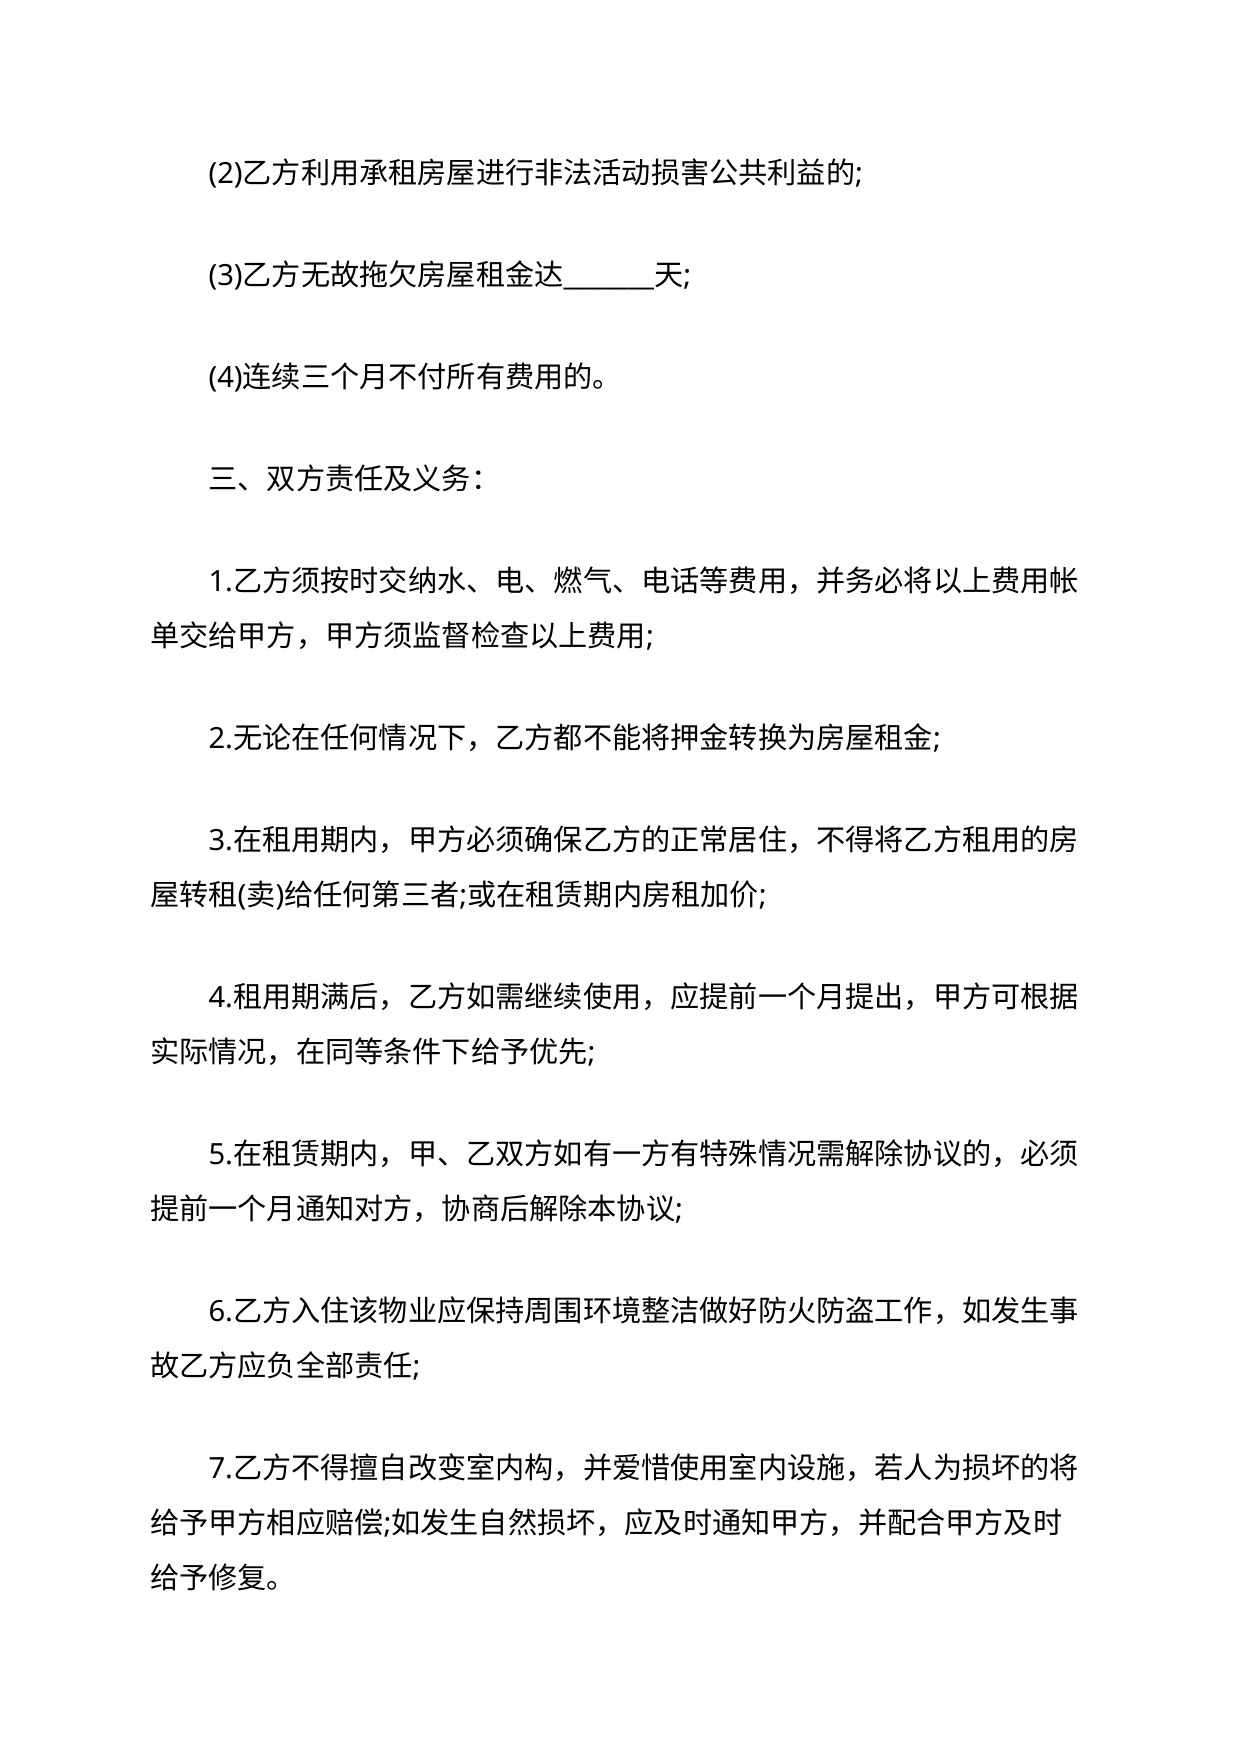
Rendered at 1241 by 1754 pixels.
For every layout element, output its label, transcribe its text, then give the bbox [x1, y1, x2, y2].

text 6.乙方入住该物业应保持周围环境整洁做好防火防盗工作，如发生事故乙方应负全部责任; [150, 1288, 1090, 1385]
text (3)乙方无故拖欠房屋租金达_______天; [150, 252, 1090, 294]
text 三、双方责任及义务： [150, 456, 1090, 498]
text 3.在租用期内，甲方必须确保乙方的正常居住，不得将乙方租用的房屋转租(卖)给任何第三者;或在租赁期内房租加价; [150, 817, 1090, 914]
text (2)乙方利用承租房屋进行非法活动损害公共利益的; [150, 150, 1090, 192]
text 5.在租赁期内，甲、乙双方如有一方有特殊情况需解除协议的，必须提前一个月通知对方，协商后解除本协议; [150, 1131, 1090, 1228]
text 4.租用期满后，乙方如需继续使用，应提前一个月提出，甲方可根据实际情况，在同等条件下给予优先; [150, 974, 1090, 1071]
text 7.乙方不得擅自改变室内构，并爱惜使用室内设施，若人为损坏的将给予甲方相应赔偿;如发生自然损坏，应及时通知甲方，并配合甲方及时给予修复。 [150, 1444, 1090, 1597]
text 2.无论在任何情况下，乙方都不能将押金转换为房屋租金; [150, 715, 1090, 757]
text (4)连续三个月不付所有费用的。 [150, 354, 1090, 396]
text 1.乙方须按时交纳水、电、燃气、电话等费用，并务必将以上费用帐单交给甲方，甲方须监督检查以上费用; [150, 558, 1090, 655]
